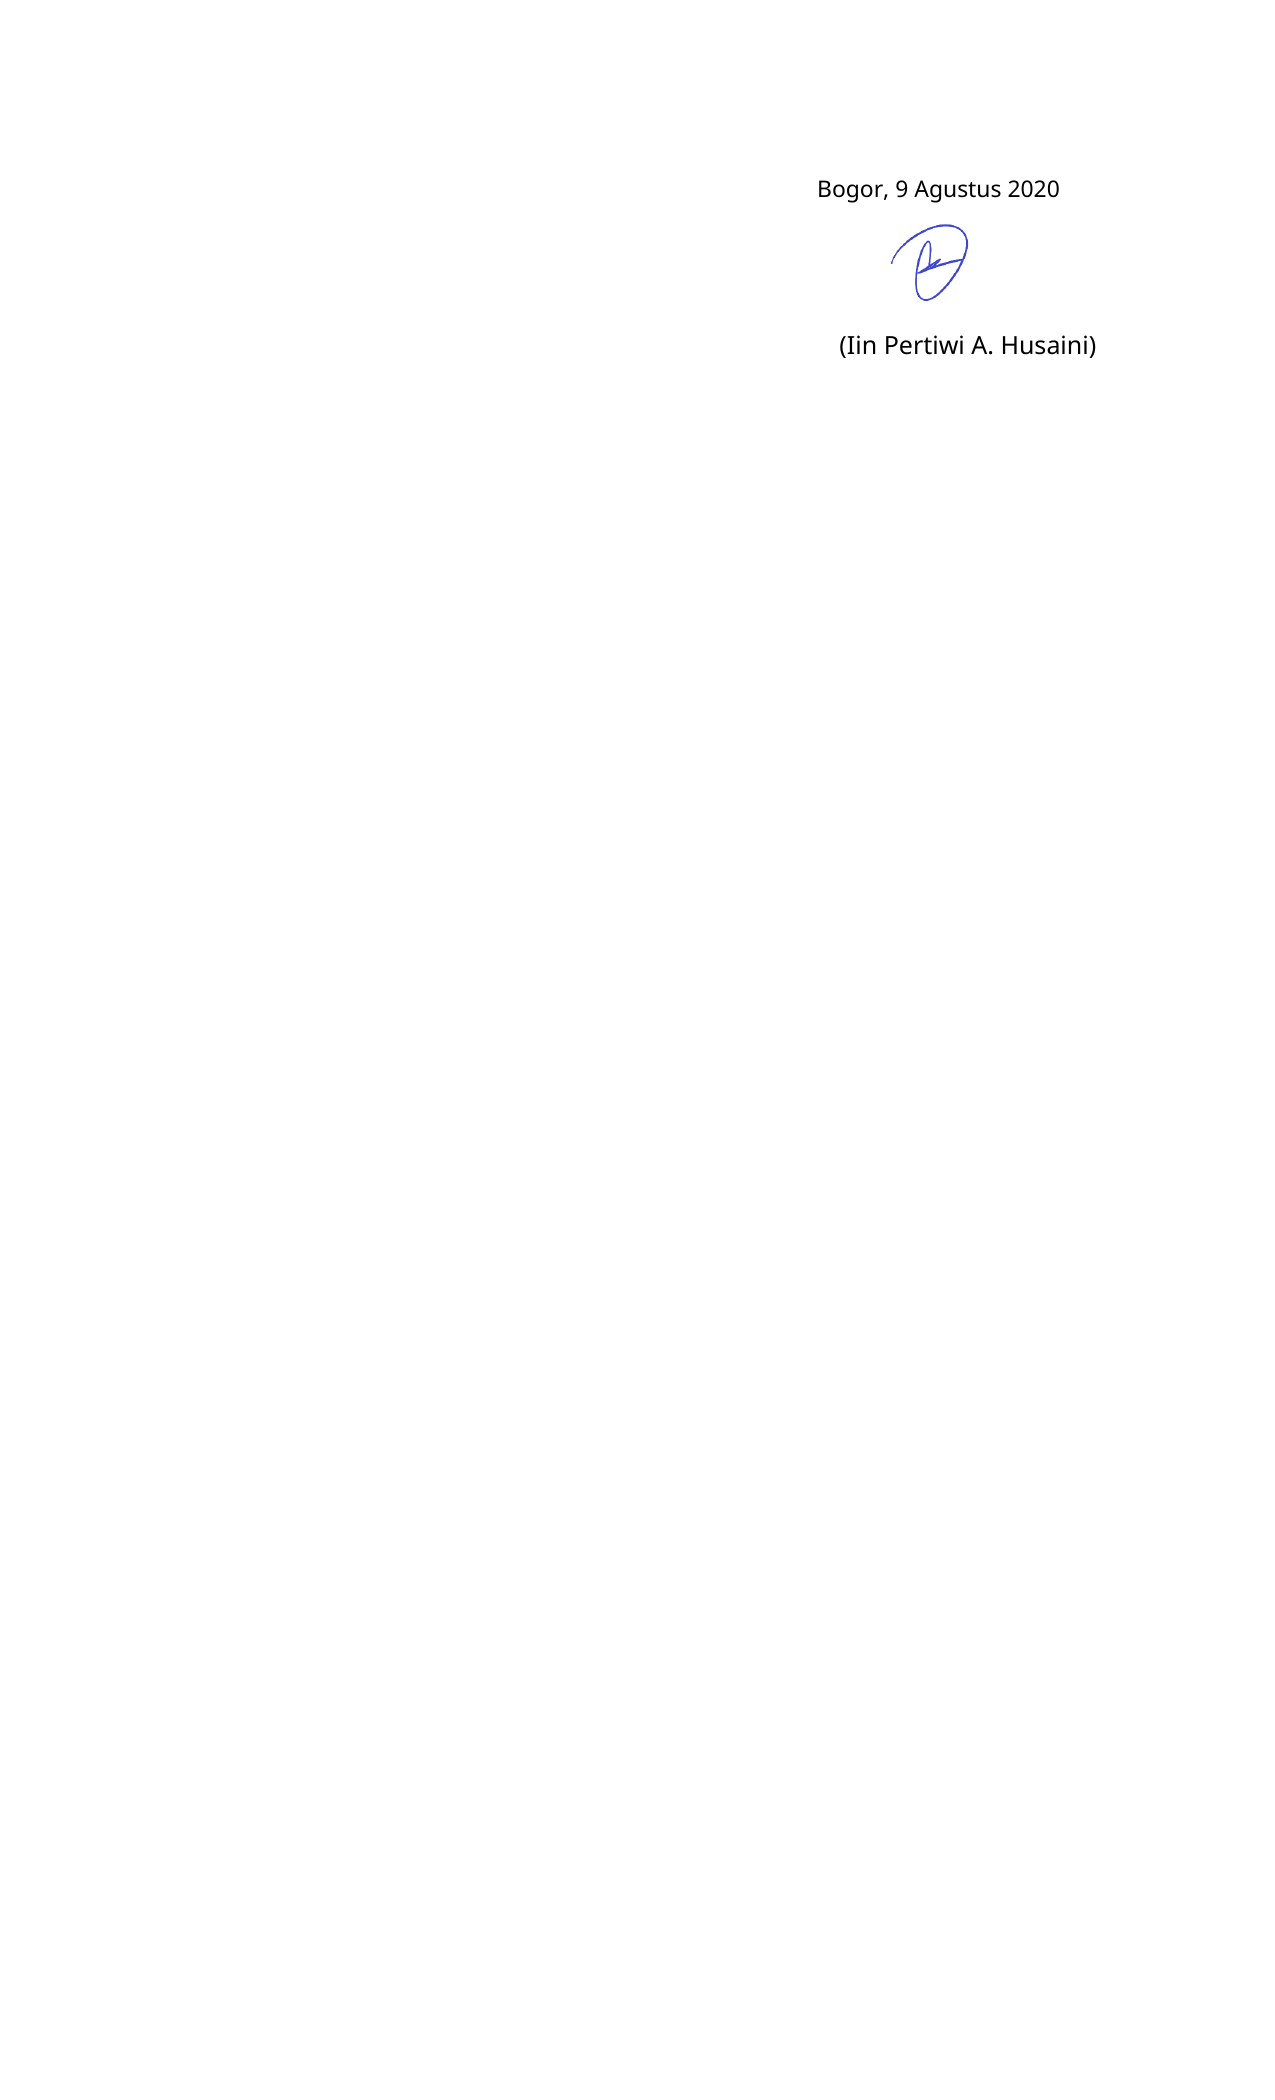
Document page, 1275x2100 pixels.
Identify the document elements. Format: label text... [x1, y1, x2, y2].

text Bogor, 9 Agustus 2020 [600, 173, 1124, 204]
text (Iin Pertiwi A. Husaini) [150, 327, 1124, 362]
